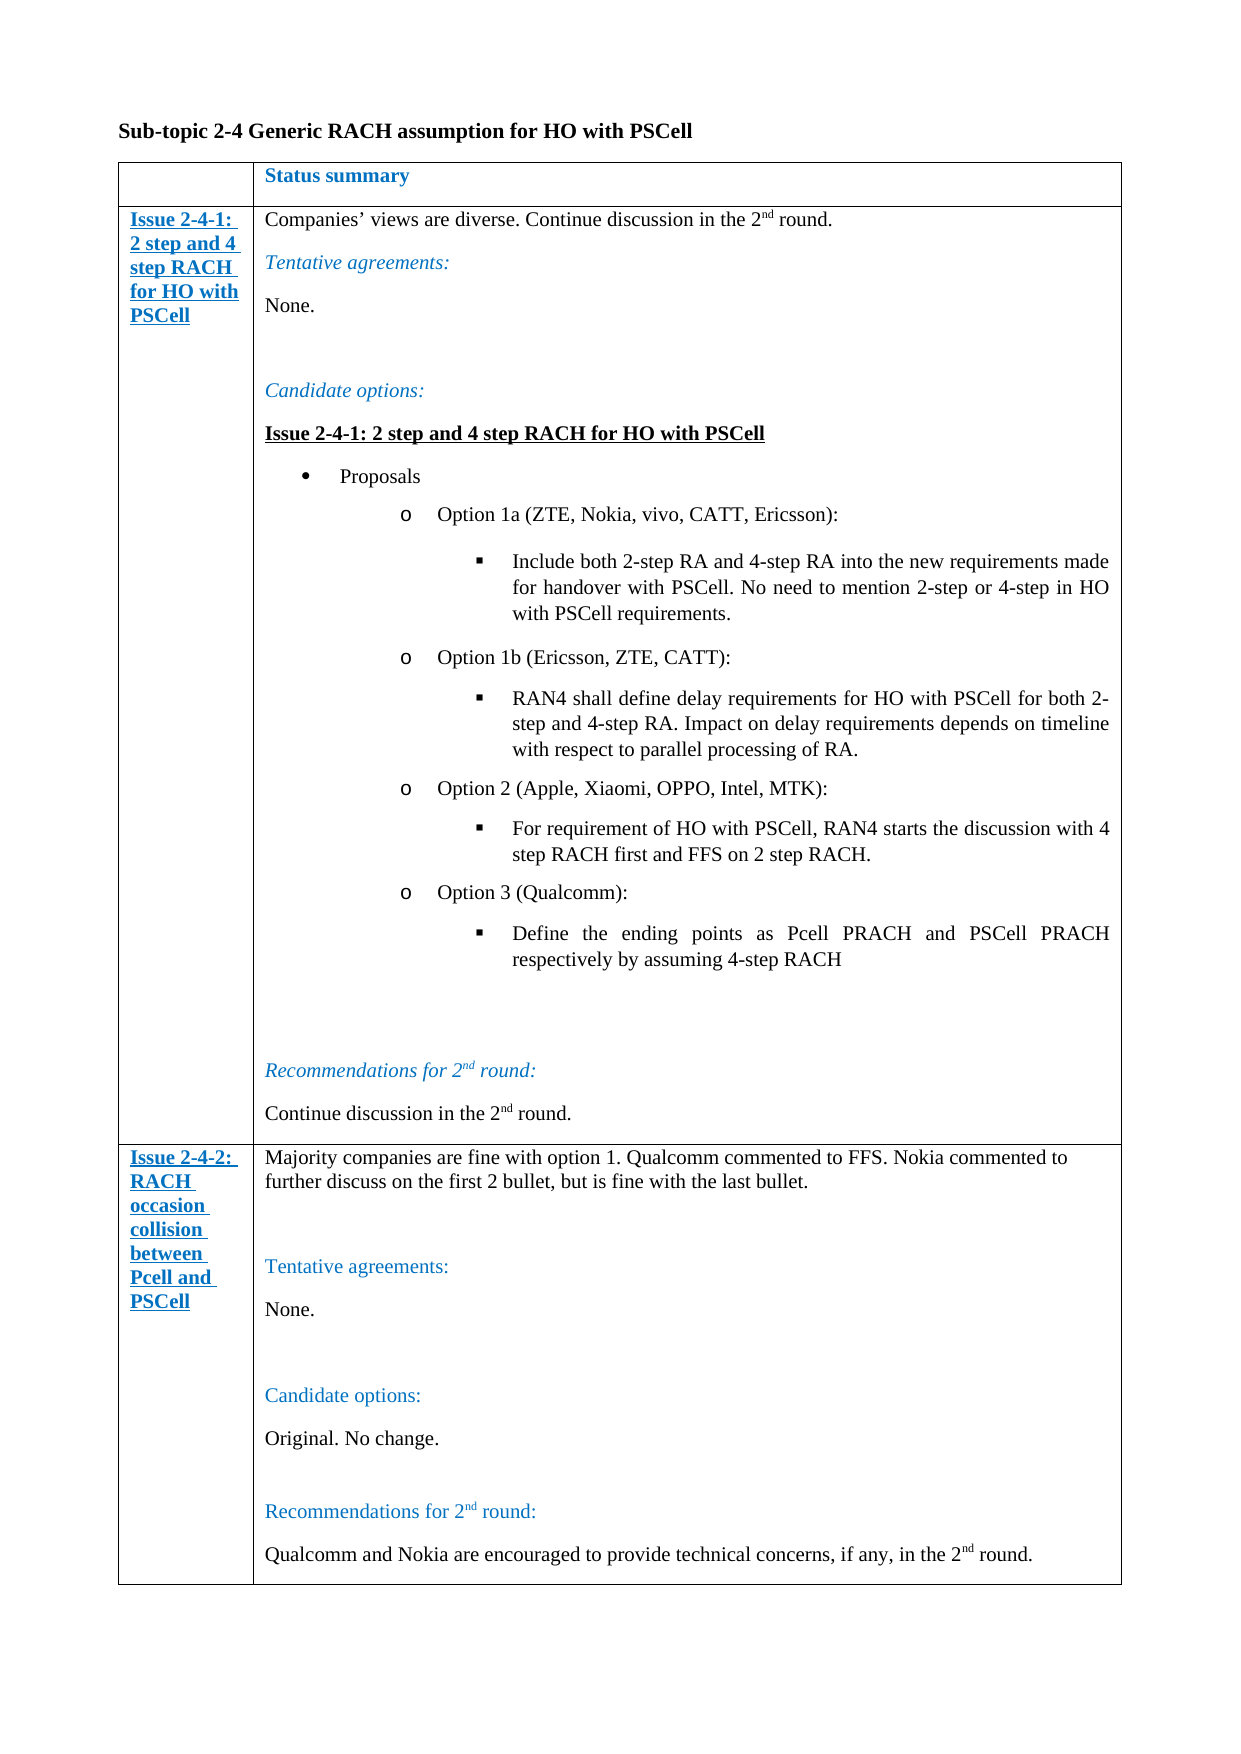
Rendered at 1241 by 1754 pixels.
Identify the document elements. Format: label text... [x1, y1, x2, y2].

table_cell Companies’ views are diverse. Continue discussion in the 2nd round. Tentative agreements: None. Candidate options: Issue 2-4-1: 2 step and 4 step RACH for HO with PSCell Proposals Option 1a (ZTE, Nokia, vivo, CATT, Ericsson): Include both 2-step RA and 4-step RA into the new requirements made for handover with PSCell. No need to mention 2-step or 4-step in HO with PSCell requirements. Option 1b (Ericsson, ZTE, CATT): RAN4 shall define delay requirements for HO with PSCell for both 2-step and 4-step RA. Impact on delay requirements depends on timeline with respect to parallel processing of RA. Option 2 (Apple, Xiaomi, OPPO, Intel, MTK): For requirement of HO with PSCell, RAN4 starts the discussion with 4 step RACH first and FFS on 2 step RACH. Option 3 (Qualcomm): Define the ending points as Pcell PRACH and PSCell PRACH respectively by assuming 4-step RACH Recommendations for 2nd round: Continue discussion in the 2nd round. [254, 207, 1121, 1144]
table_cell Majority companies are fine with option 1. Qualcomm commented to FFS. Nokia commented to further discuss on the first 2 bullet, but is fine with the last bullet. Tentative agreements: None. Candidate options: Original. No change. Recommendations for 2nd round: Qualcomm and Nokia are encouraged to provide technical concerns, if any, in the 2nd round. [254, 1145, 1121, 1584]
text Sub-topic 2-4 Generic RACH assumption for HO with PSCell [118, 118, 1122, 143]
table_cell Issue 2-4-1: 2 step and 4 step RACH for HO with PSCell [119, 207, 253, 1144]
table_header [119, 163, 253, 206]
table_header Status summary [254, 163, 1121, 206]
table_cell Issue 2-4-2: RACH occasion collision between Pcell and PSCell [119, 1145, 253, 1584]
